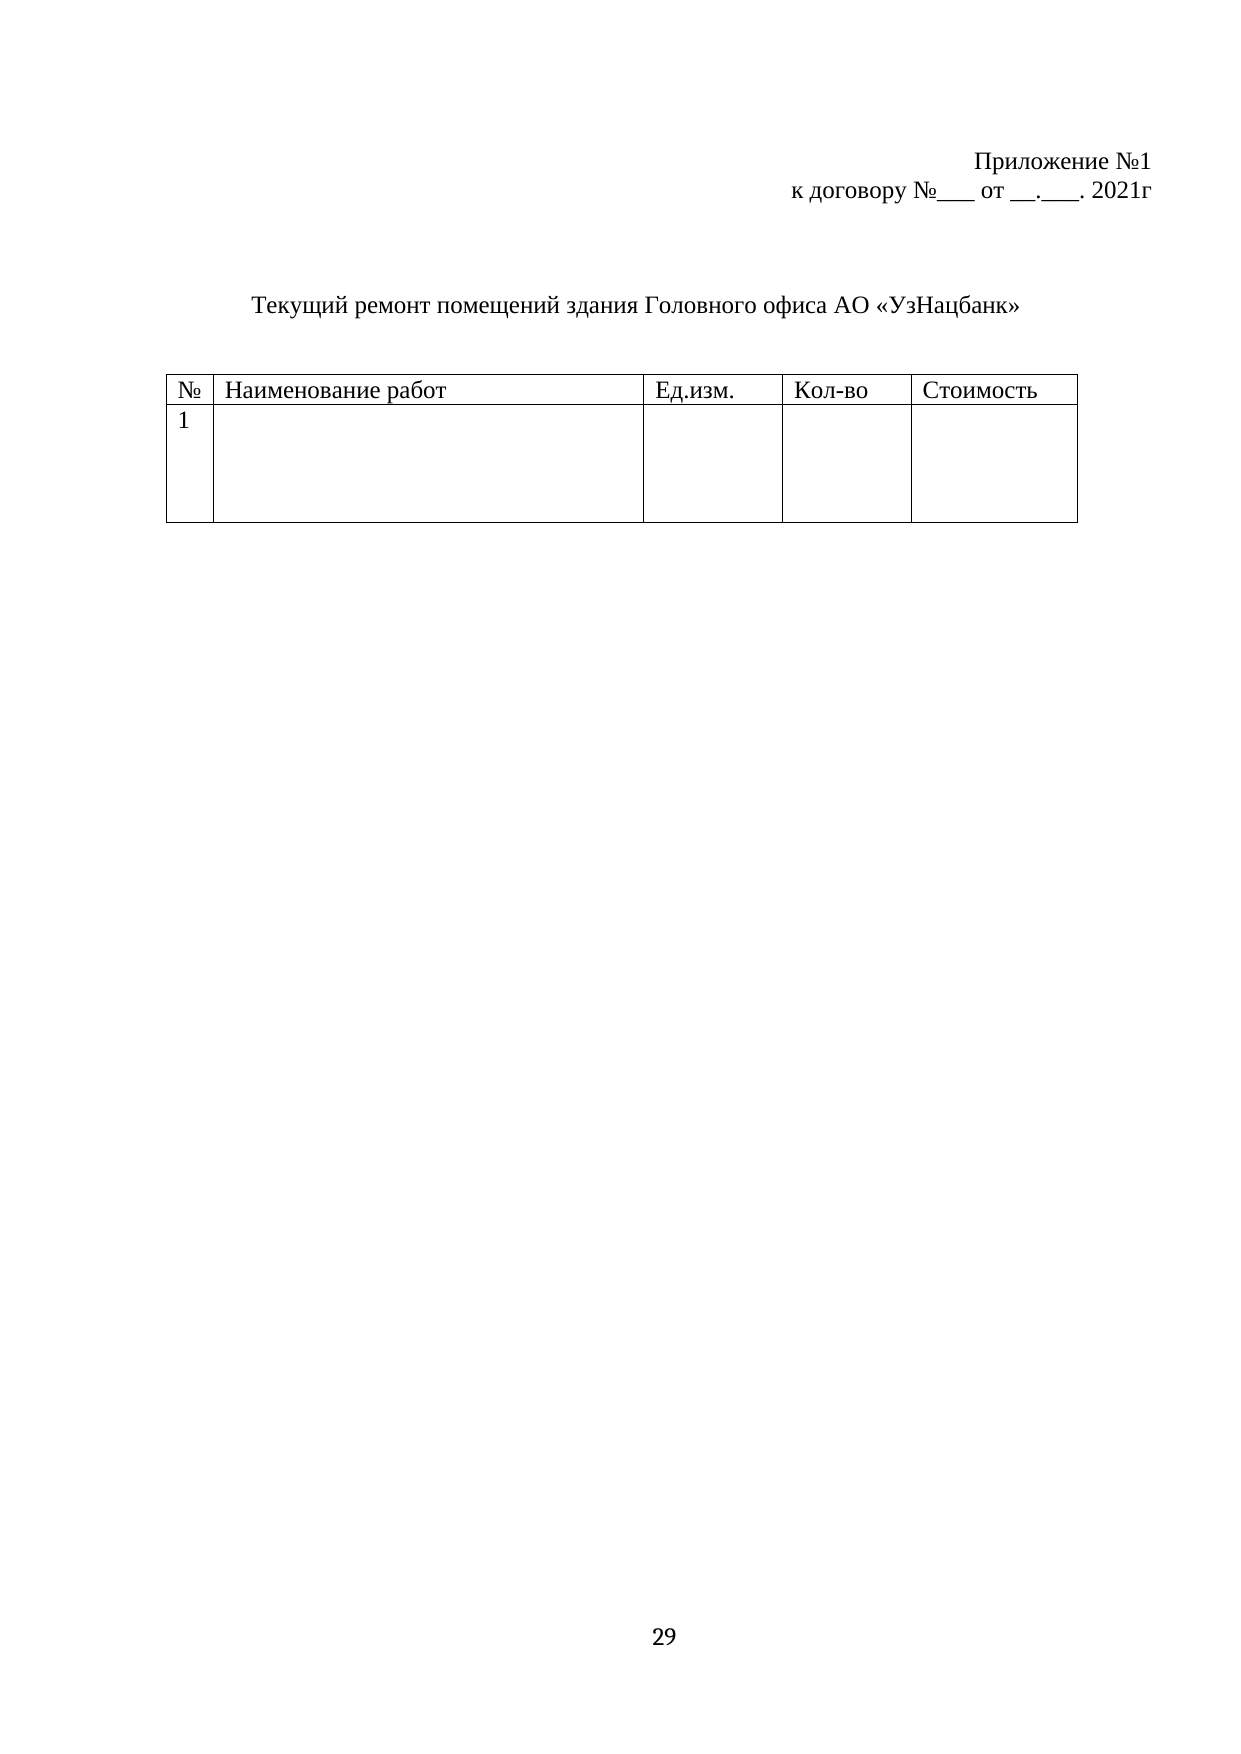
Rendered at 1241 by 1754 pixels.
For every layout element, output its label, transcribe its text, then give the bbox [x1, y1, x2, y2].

table_cell 1 [167, 405, 213, 522]
table_cell [214, 405, 643, 522]
text Приложение №1 [177, 146, 1152, 175]
table_cell [783, 405, 911, 522]
text к договору №___ от __.___. 2021г [177, 175, 1152, 204]
table_header № [167, 375, 213, 404]
table_header Ед.изм. [644, 375, 782, 404]
table_cell [912, 405, 1077, 522]
text Текущий ремонт помещений здания Головного офиса АО «УзНацбанк» [177, 290, 1152, 319]
table_cell [644, 405, 782, 522]
table_header Стоимость [912, 375, 1077, 404]
table_header Кол-во [783, 375, 911, 404]
table_header Наименование работ [214, 375, 643, 404]
